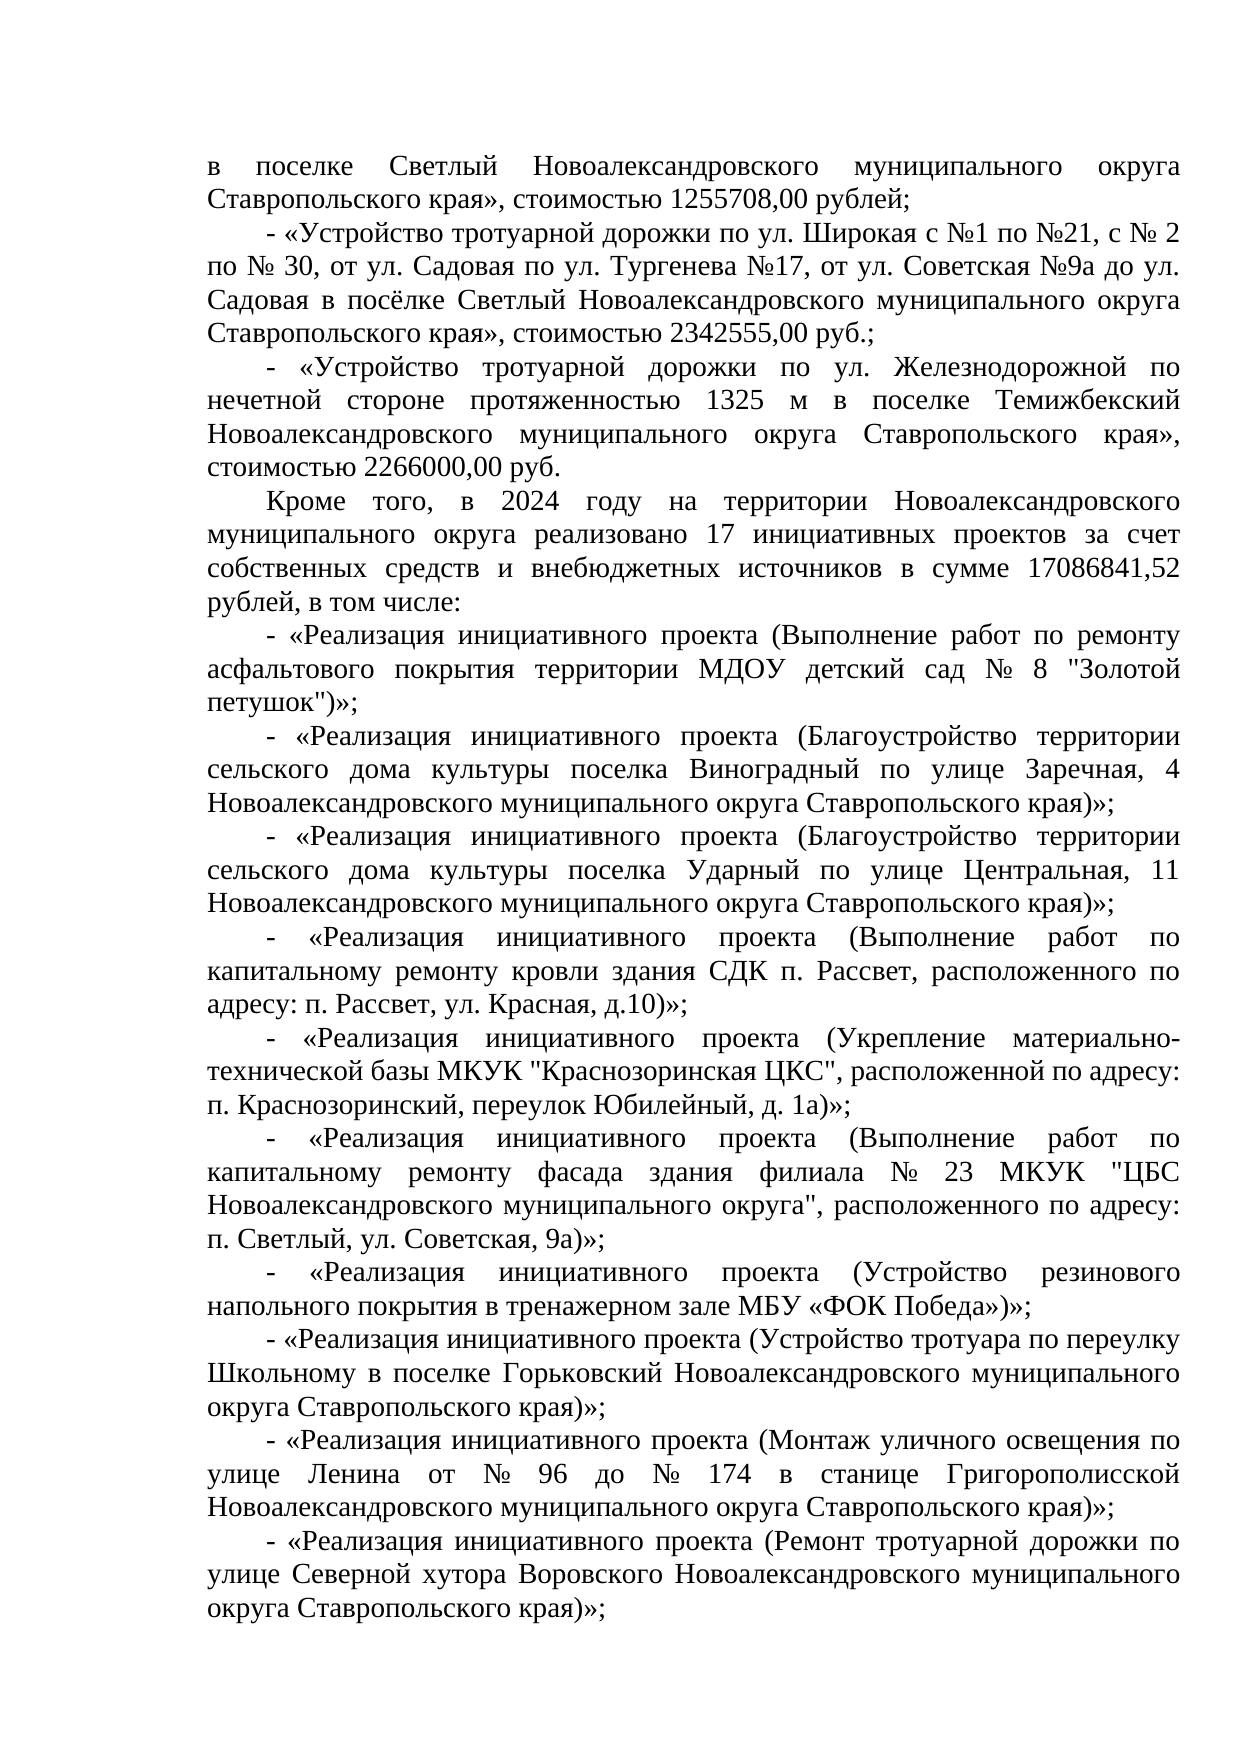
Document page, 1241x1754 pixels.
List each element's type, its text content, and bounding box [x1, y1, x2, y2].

text - «Устройство тротуарной дорожки по ул. Широкая с №1 по №21, с № 2 по № 30, от ул. Садовая по ул. Тургенева №17, от ул. Советская №9а до ул. Садовая в посёлке Светлый Новоалександровского муниципального округа Ставропольского края», стоимостью 2342555,00 руб.; [207, 215, 1181, 349]
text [207, 148, 1181, 215]
text - «Реализация инициативного проекта (Выполнение работ по капитальному ремонту кровли здания СДК п. Рассвет, расположенного по адресу: п. Рассвет, ул. Красная, д.10)»; [207, 919, 1181, 1020]
text Кроме того, в 2024 году на территории Новоалександровского муниципального округа реализовано 17 инициативных проектов за счет собственных средств и внебюджетных источников в сумме 17086841,52 рублей, в том числе: [207, 483, 1181, 617]
text - «Реализация инициативного проекта (Устройство резинового напольного покрытия в тренажерном зале МБУ «ФОК Победа»)»; [207, 1254, 1181, 1322]
text - «Реализация инициативного проекта (Выполнение работ по капитальному ремонту фасада здания филиала № 23 МКУК "ЦБС Новоалександровского муниципального округа", расположенного по адресу: п. Светлый, ул. Советская, 9а)»; [207, 1120, 1181, 1254]
text - «Устройство тротуарной дорожки по ул. Железнодорожной по нечетной стороне протяженностью 1325 м в поселке Темижбекский Новоалександровского муниципального округа Ставропольского края», стоимостью 2266000,00 руб. [207, 349, 1181, 483]
text - «Реализация инициативного проекта (Выполнение работ по ремонту асфальтового покрытия территории МДОУ детский сад № 8 "Золотой петушок")»; [207, 617, 1181, 718]
text - «Реализация инициативного проекта (Укрепление материально-технической базы МКУК "Краснозоринская ЦКС", расположенной по адресу: п. Краснозоринский, переулок Юбилейный, д. 1а)»; [207, 1020, 1181, 1120]
text - «Реализация инициативного проекта (Благоустройство территории сельского дома культуры поселка Ударный по улице Центральная, 11 Новоалександровского муниципального округа Ставропольского края)»; [207, 818, 1181, 919]
text - «Реализация инициативного проекта (Устройство тротуара по переулку Школьному в поселке Горьковский Новоалександровского муниципального округа Ставропольского края)»; [207, 1322, 1181, 1422]
text - «Реализация инициативного проекта (Благоустройство территории сельского дома культуры поселка Виноградный по улице Заречная, 4 Новоалександровского муниципального округа Ставропольского края)»; [207, 718, 1181, 818]
text - «Реализация инициативного проекта (Монтаж уличного освещения по улице Ленина от № 96 до № 174 в станице Григорополисской Новоалександровского муниципального округа Ставропольского края)»; [207, 1422, 1181, 1523]
text - «Реализация инициативного проекта (Ремонт тротуарной дорожки по улице Северной хутора Воровского Новоалександровского муниципального округа Ставропольского края)»; [207, 1523, 1181, 1623]
